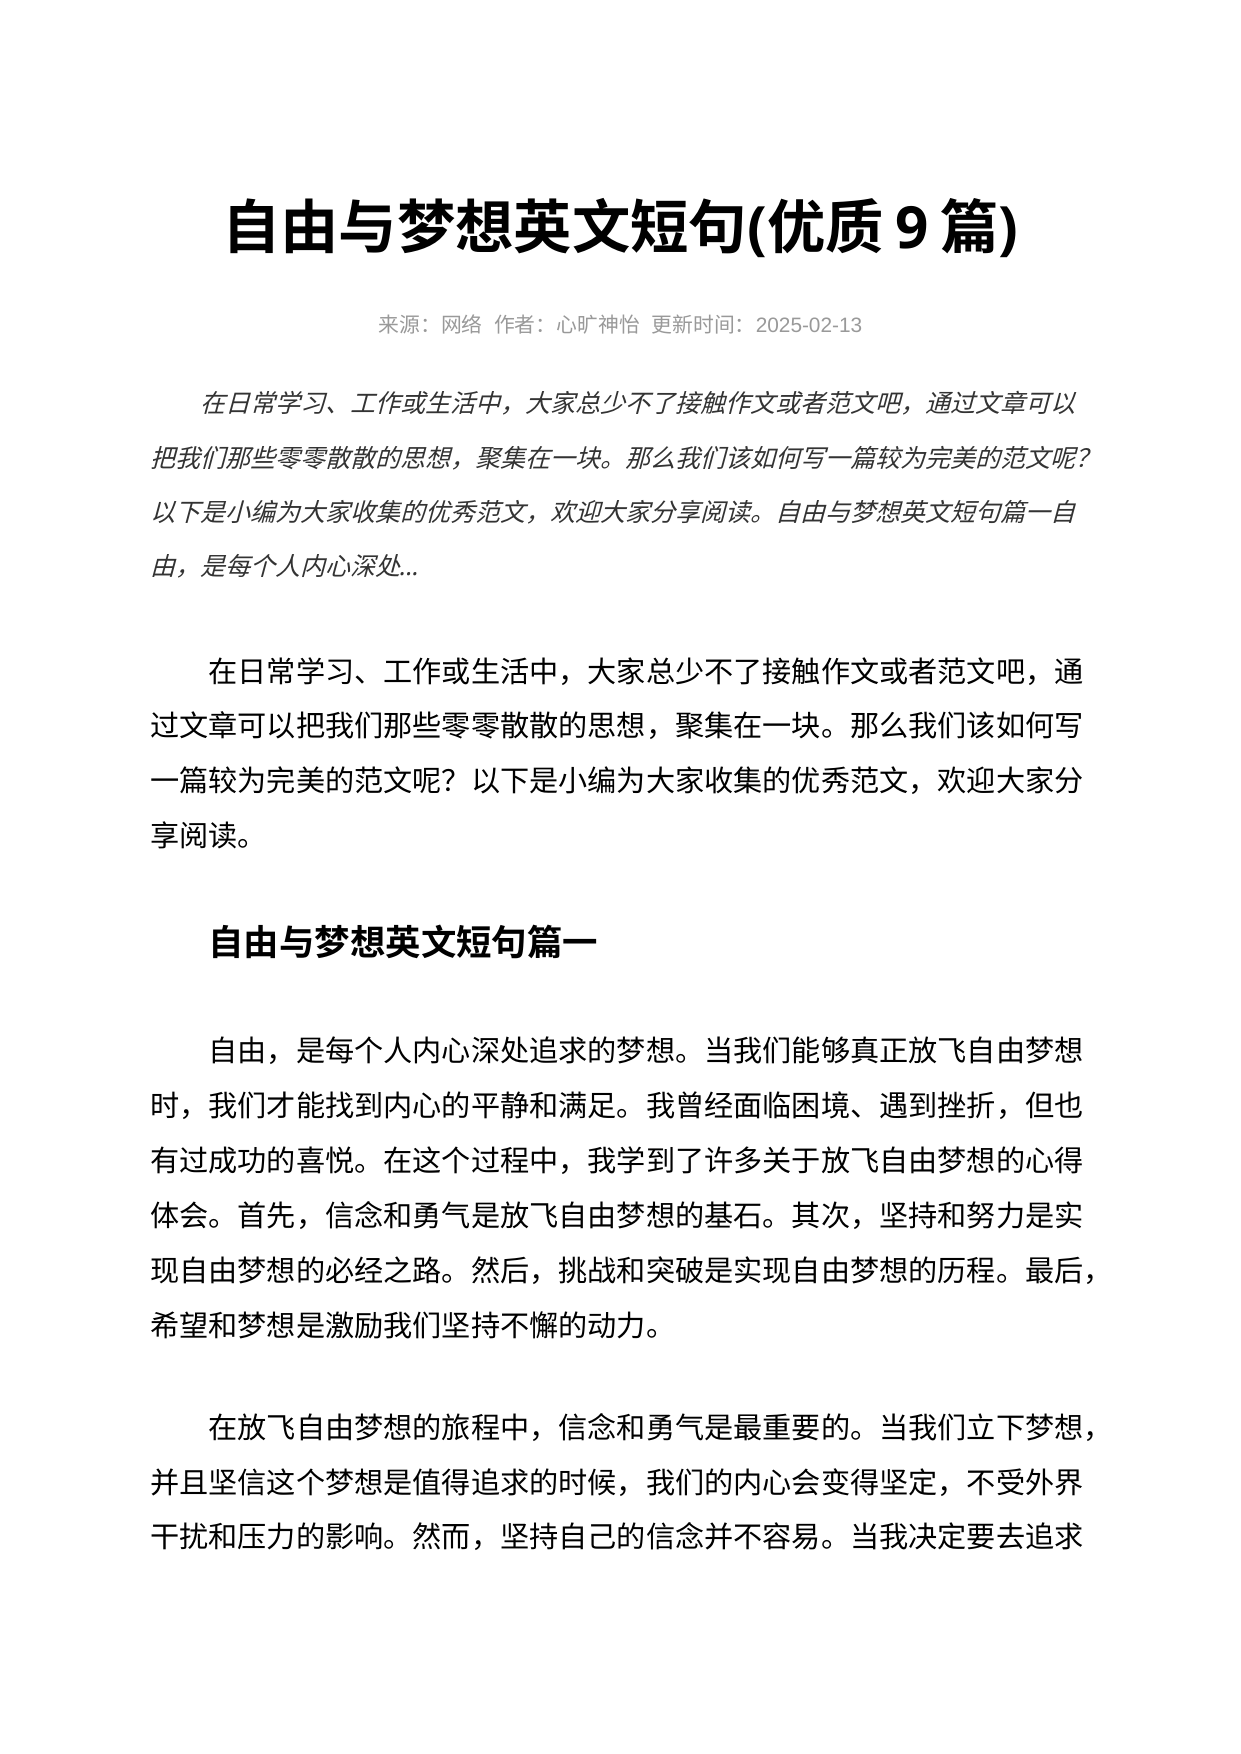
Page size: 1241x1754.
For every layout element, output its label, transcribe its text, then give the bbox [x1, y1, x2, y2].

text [150, 1404, 1090, 1556]
text 在日常学习、工作或生活中，大家总少不了接触作文或者范文吧，通过文章可以把我们那些零零散散的思想，聚集在一块。那么我们该如何写一篇较为完美的范文呢？以下是小编为大家收集的优秀范文，欢迎大家分享阅读。自由与梦想英文短句篇一自由，是每个人内心深处... [150, 384, 1090, 583]
text 自由，是每个人内心深处追求的梦想。当我们能够真正放飞自由梦想时，我们才能找到内心的平静和满足。我曾经面临困境、遇到挫折，但也有过成功的喜悦。在这个过程中，我学到了许多关于放飞自由梦想的心得体会。首先，信念和勇气是放飞自由梦想的基石。其次，坚持和努力是实现自由梦想的必经之路。然后，挑战和突破是实现自由梦想的历程。最后，希望和梦想是激励我们坚持不懈的动力。 [150, 1028, 1090, 1345]
subtitle 自由与梦想英文短句(优质9篇) [150, 181, 1090, 266]
text 在日常学习、工作或生活中，大家总少不了接触作文或者范文吧，通过文章可以把我们那些零零散散的思想，聚集在一块。那么我们该如何写一篇较为完美的范文呢？以下是小编为大家收集的优秀范文，欢迎大家分享阅读。 [150, 648, 1090, 855]
text 来源：网络 作者：心旷神怡 更新时间：2025-02-13 [150, 313, 1090, 337]
text 自由与梦想英文短句篇一 [150, 914, 1090, 966]
